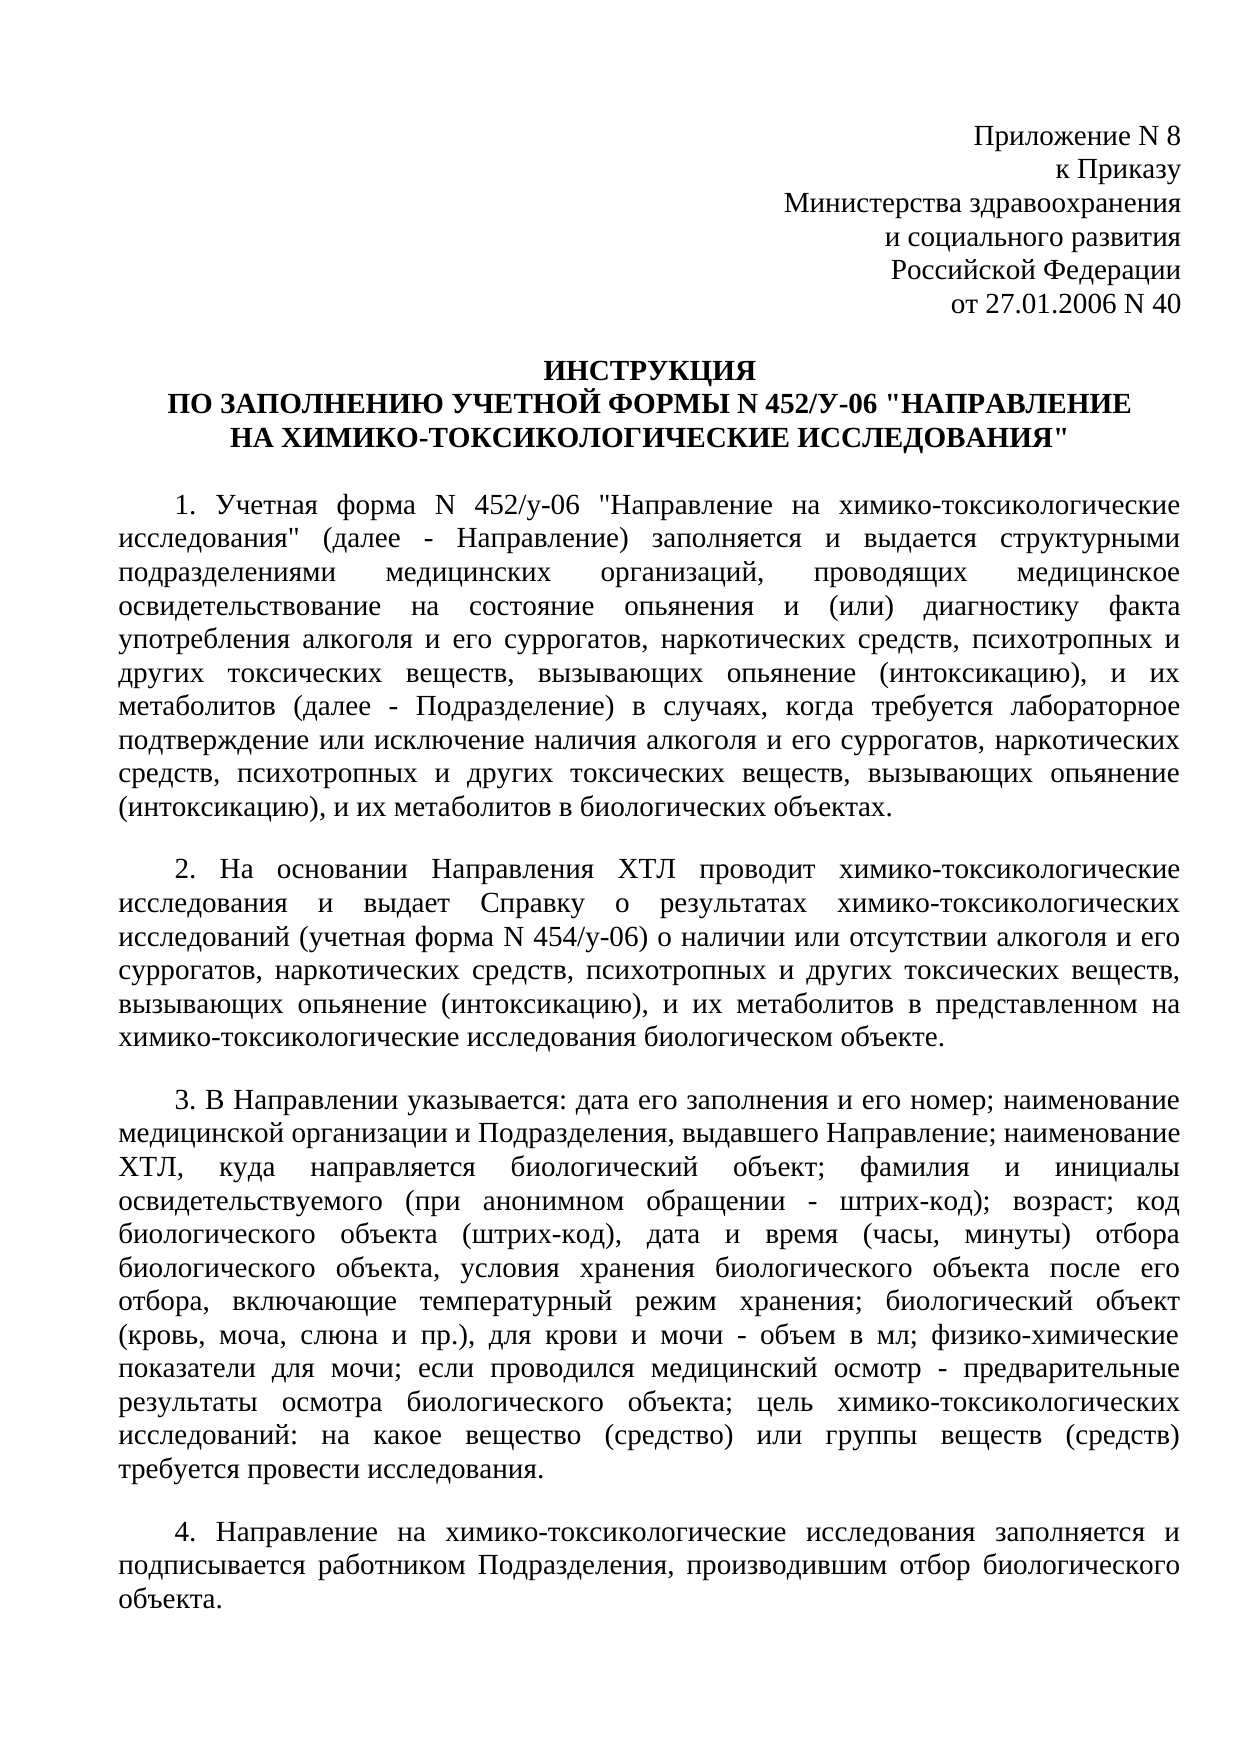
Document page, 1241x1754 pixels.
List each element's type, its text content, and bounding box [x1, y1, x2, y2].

text и социального развития [118, 219, 1181, 252]
text 4. Направление на химико-токсикологические исследования заполняется и подписывается работником Подразделения, производившим отбор биологического объекта. [118, 1514, 1181, 1614]
text Министерства здравоохранения [118, 185, 1181, 219]
title НА ХИМИКО-ТОКСИКОЛОГИЧЕСКИЕ ИССЛЕДОВАНИЯ" [118, 420, 1181, 453]
text Российской Федерации [118, 252, 1181, 286]
text 1. Учетная форма N 452/у-06 "Направление на химико-токсикологические исследования" (далее - Направление) заполняется и выдается структурными подразделениями медицинских организаций, проводящих медицинское освидетельствование на состояние опьянения и (или) диагностику факта употребления алкоголя и его суррогатов, наркотических средств, психотропных и других токсических веществ, вызывающих опьянение (интоксикацию), и их метаболитов (далее - Подразделение) в случаях, когда требуется лабораторное подтверждение или исключение наличия алкоголя и его суррогатов, наркотических средств, психотропных и других токсических веществ, вызывающих опьянение (интоксикацию), и их метаболитов в биологических объектах. [118, 487, 1181, 822]
text к Приказу [118, 152, 1181, 185]
text 3. В Направлении указывается: дата его заполнения и его номер; наименование медицинской организации и Подразделения, выдавшего Направление; наименование ХТЛ, куда направляется биологический объект; фамилия и инициалы освидетельствуемого (при анонимном обращении - штрих-код); возраст; код биологического объекта (штрих-код), дата и время (часы, минуты) отбора биологического объекта, условия хранения биологического объекта после его отбора, включающие температурный режим хранения; биологический объект (кровь, моча, слюна и пр.), для крови и мочи - объем в мл; физико-химические показатели для мочи; если проводился медицинский осмотр - предварительные результаты осмотра биологического объекта; цель химико-токсикологических исследований: на какое вещество (средство) или группы веществ (средств) требуется провести исследования. [118, 1082, 1181, 1484]
text от 27.01.2006 N 40 [118, 286, 1181, 319]
text 2. На основании Направления ХТЛ проводит химико-токсикологические исследования и выдает Справку о результатах химико-токсикологических исследований (учетная форма N 454/у-06) о наличии или отсутствии алкоголя и его суррогатов, наркотических средств, психотропных и других токсических веществ, вызывающих опьянение (интоксикацию), и их метаболитов в представленном на химико-токсикологические исследования биологическом объекте. [118, 852, 1181, 1053]
text Приложение N 8 [118, 118, 1181, 152]
title ИНСТРУКЦИЯ [118, 353, 1181, 386]
title ПО ЗАПОЛНЕНИЮ УЧЕТНОЙ ФОРМЫ N 452/У-06 "НАПРАВЛЕНИЕ [118, 386, 1181, 420]
